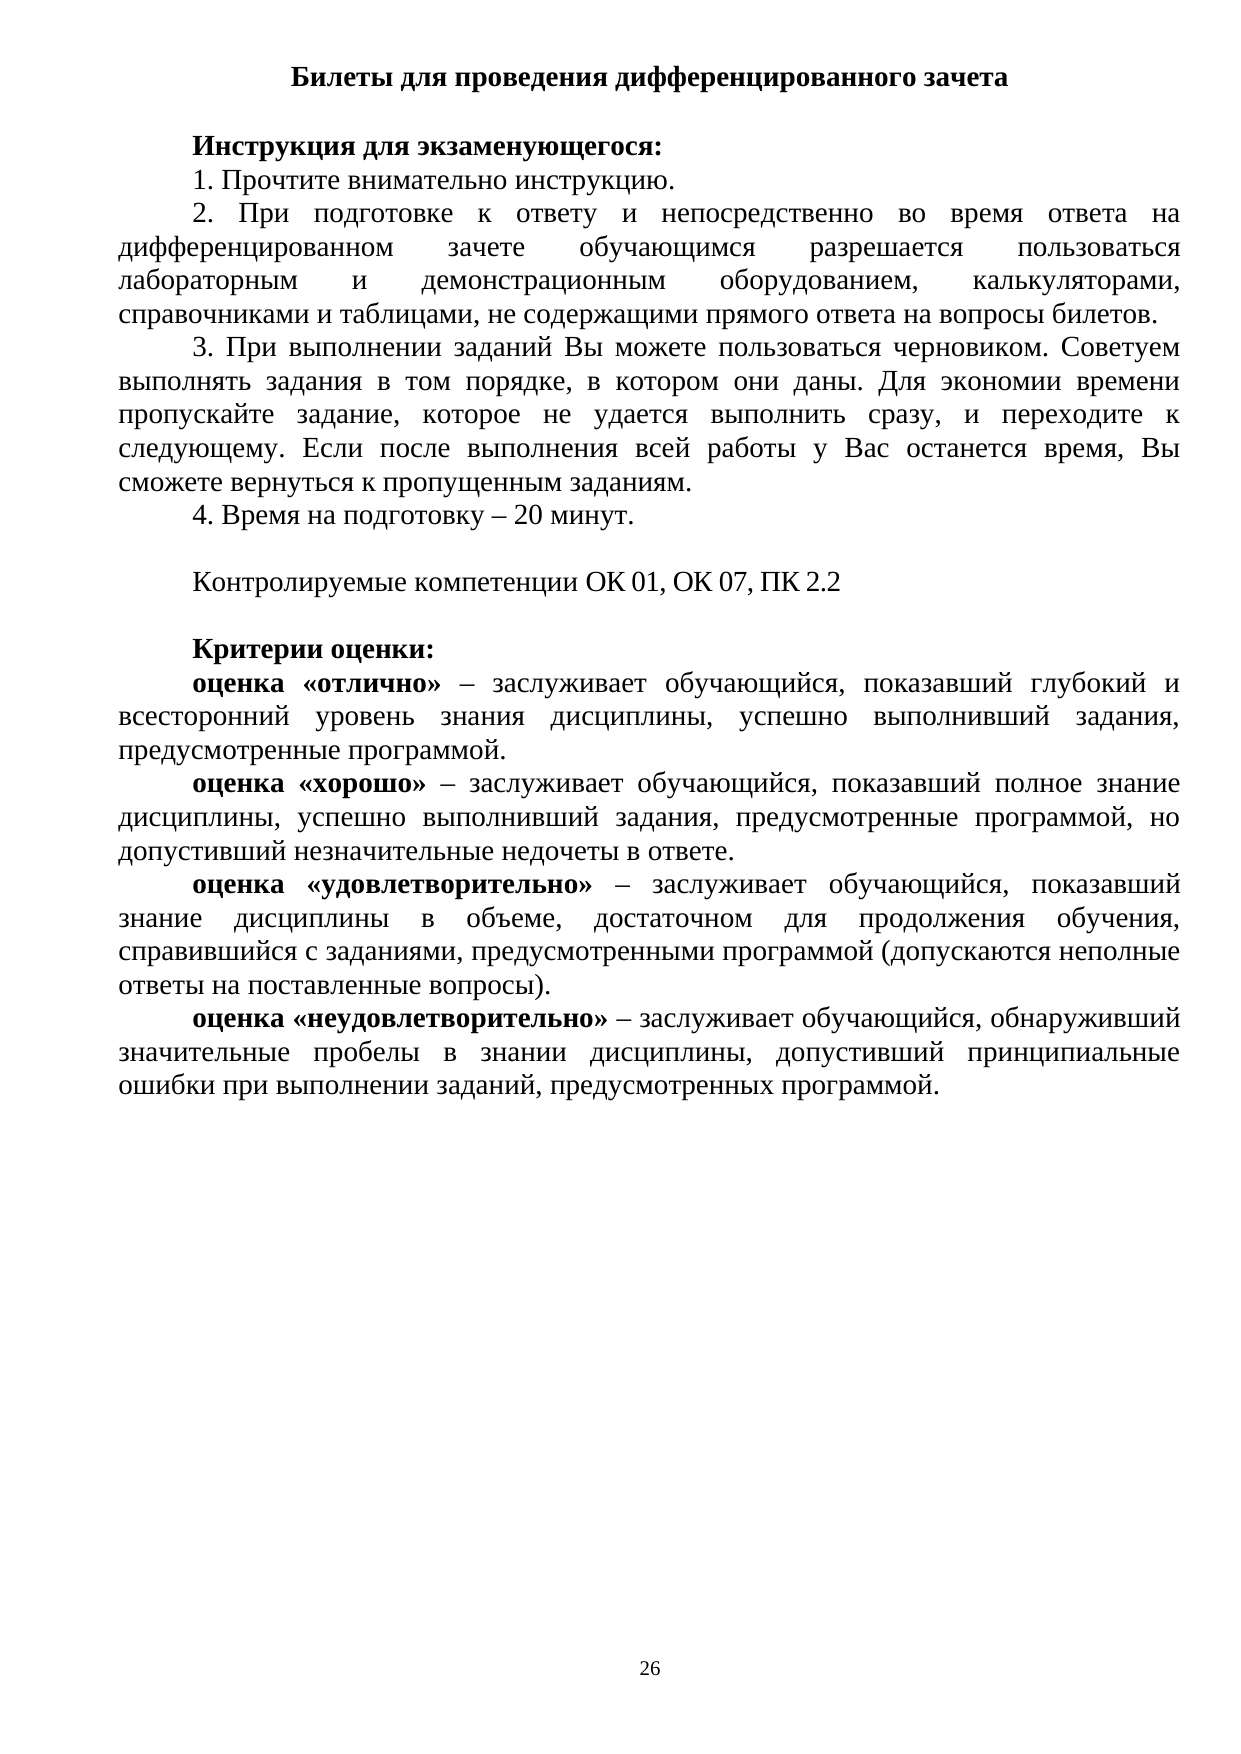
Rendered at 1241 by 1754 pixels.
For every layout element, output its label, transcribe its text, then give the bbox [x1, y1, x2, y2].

list 4. Время на подготовку – 20 минут. [118, 497, 1181, 531]
text Билеты для проведения дифференцированного зачета [118, 59, 1181, 93]
list 1. Прочтите внимательно инструкцию. [118, 162, 1181, 195]
list 2. При подготовке к ответу и непосредственно во время ответа на дифференцированном зачете обучающимся разрешается пользоваться лабораторным и демонстрационным оборудованием, калькуляторами, справочниками и таблицами, не содержащими прямого ответа на вопросы билетов. [118, 195, 1181, 329]
list оценка «отлично» – заслуживает обучающийся, показавший глубокий и всесторонний уровень знания дисциплины, успешно выполнивший задания, предусмотренные программой. [118, 665, 1181, 766]
list Критерии оценки: [118, 631, 1181, 665]
list Инструкция для экзаменующегося: [118, 128, 1181, 162]
list оценка «удовлетворительно» – заслуживает обучающийся, показавший знание дисциплины в объеме, достаточном для продолжения обучения, справившийся с заданиями, предусмотренными программой (допускаются неполные ответы на поставленные вопросы). [118, 866, 1181, 1000]
list оценка «хорошо» – заслуживает обучающийся, показавший полное знание дисциплины, успешно выполнивший задания, предусмотренные программой, но допустивший незначительные недочеты в ответе. [118, 766, 1181, 866]
text Контролируемые компетенции ОК 01, ОК 07, ПК 2.2 [118, 564, 1181, 598]
list 3. При выполнении заданий Вы можете пользоваться черновиком. Советуем выполнять задания в том порядке, в котором они даны. Для экономии времени пропускайте задание, которое не удается выполнить сразу, и переходите к следующему. Если после выполнения всей работы у Вас останется время, Вы сможете вернуться к пропущенным заданиям. [118, 329, 1181, 497]
list оценка «неудовлетворительно» – заслуживает обучающийся, обнаруживший значительные пробелы в знании дисциплины, допустивший принципиальные ошибки при выполнении заданий, предусмотренных программой. [118, 1000, 1181, 1101]
